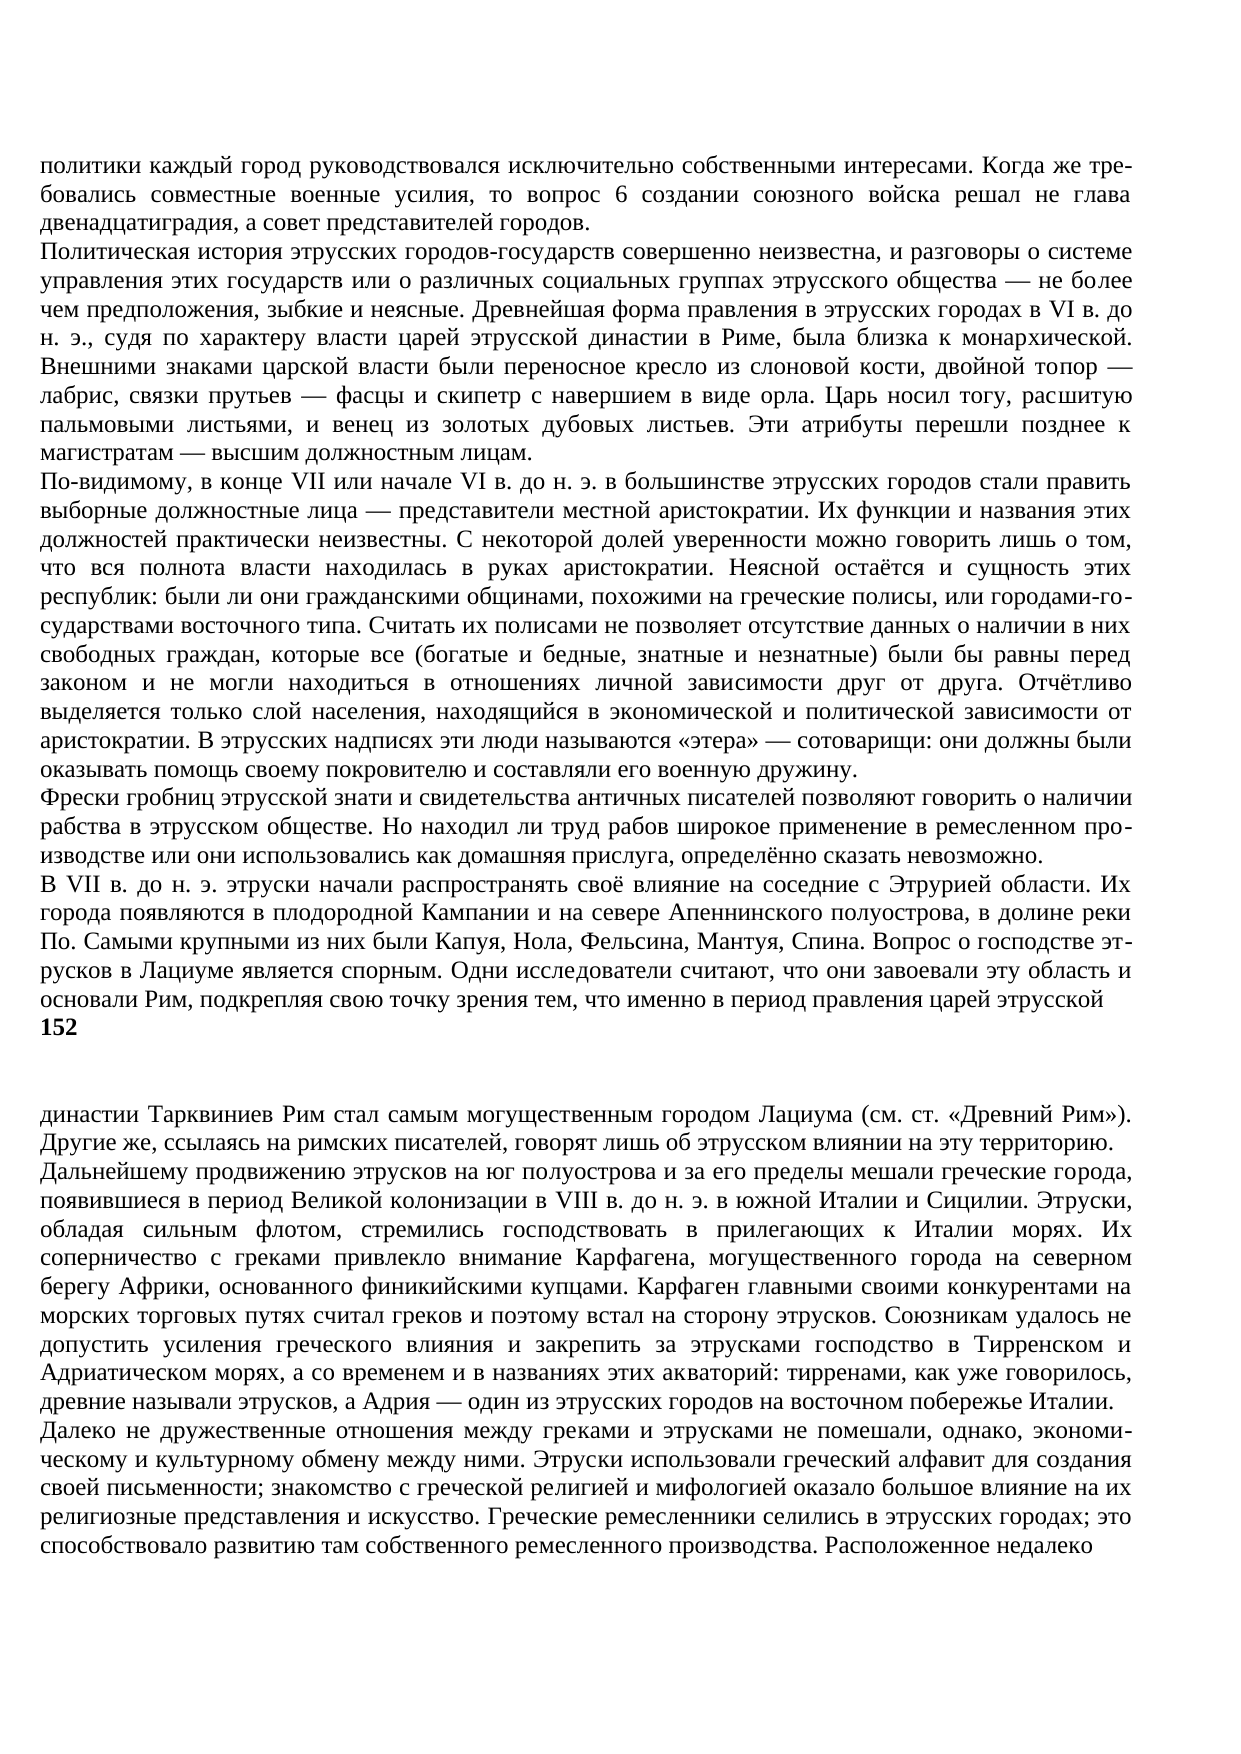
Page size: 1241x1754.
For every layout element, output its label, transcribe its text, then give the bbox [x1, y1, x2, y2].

text Дальнейшему продвижению этрусков на юг полуострова и за его пределы мешали греческие города, появившиеся в период Великой колонизации в VIII в. до н. э. в южной Италии и Сицилии. Этруски, обладая сильным флотом, стремились господствовать в прилегающих к Италии морях. Их соперничество с греками привлекло внимание Карфагена, могущественного города на северном берегу Африки, основанного финикийскими купцами. Карфаген главными своими конкурентами на морских торговых путях считал греков и поэтому встал на сторону этрусков. Союзникам удалось не допустить усиления греческого влияния и закрепить за этрусками господство в Тирренском и Адриатическом морях, а со временем и в названиях этих акваторий: тирренами, как уже говорилось, древние называли этрусков, а Адрия — один из этрусских городов на восточном побережье Италии. [40, 1156, 1132, 1415]
text Далеко не дружественные отношения между греками и этрусками не помешали, однако, экономическому и культурному обмену между ними. Этруски использовали греческий алфавит для создания своей письменности; знакомство с греческой религией и мифологией оказало большое влияние на их религиозные представления и искусство. Греческие ремесленники селились в этрусских городах; это способствовало развитию там собственного ремесленного производства. Расположенное недалеко [40, 1415, 1132, 1559]
text Политическая история этрусских городов-государств совершенно неизвестна, и разговоры о системе управления этих государств или о различных социальных группах этрусского общества — не более чем предположения, зыбкие и неясные. Древнейшая форма правления в этрусских городах в VI в. до н. э., судя по характеру власти царей этрусской династии в Риме, была близка к монархической. Внешними знаками царской власти были переносное кресло из слоновой кости, двойной топор — лабрис, связки прутьев — фасцы и скипетр с навершием в виде орла. Царь носил тогу, расшитую пальмовыми листьями, и венец из золотых дубовых листьев. Эти атрибуты перешли позднее к магистратам — высшим должностным лицам. [40, 236, 1132, 466]
text 152 [40, 1012, 1132, 1041]
text Фрески гробниц этрусской знати и свидетельства античных писателей позволяют говорить о наличии рабства в этрусском обществе. Но находил ли труд рабов широкое применение в ремесленном производстве или они использовались как домашняя прислуга, определённо сказать невозможно. [40, 782, 1132, 869]
text династии Тарквиниев Рим стал самым могущественным городом Лациума (см. ст. «Древний Рим»). Другие же, ссылаясь на римских писателей, говорят лишь об этрусском влиянии на эту территорию. [40, 1099, 1132, 1156]
text В VII в. до н. э. этруски начали распространять своё влияние на соседние с Этрурией области. Их города появляются в плодородной Кампании и на севере Апеннинского полуострова, в долине реки По. Самыми крупными из них были Капуя, Нола, Фельсина, Мантуя, Спина. Вопрос о господстве этрусков в Лациуме является спорным. Одни исследователи считают, что они завоевали эту область и основали Рим, подкрепляя свою точку зрения тем, что именно в период правления царей этрусской [40, 869, 1132, 1012]
text По-видимому, в конце VII или начале VI в. до н. э. в большинстве этрусских городов стали править выборные должностные лица — представители местной аристократии. Их функции и названия этих должностей практически неизвестны. С некоторой долей уверенности можно говорить лишь о том, что вся полнота власти находилась в руках аристократии. Неясной остаётся и сущность этих республик: были ли они гражданскими общинами, похожими на греческие полисы, или городами-государствами восточного типа. Считать их полисами не позволяет отсутствие данных о наличии в них свободных граждан, которые все (богатые и бедные, знатные и незнатные) были бы равны перед законом и не могли находиться в отношениях личной зависимости друг от друга. Отчётливо выделяется только слой населения, находящийся в экономической и политической зависимости от аристократии. В этрусских надписях эти люди называются «этера» — сотоварищи: они должны были оказывать помощь своему покровителю и составляли его военную дружину. [40, 466, 1132, 782]
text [40, 150, 1132, 236]
